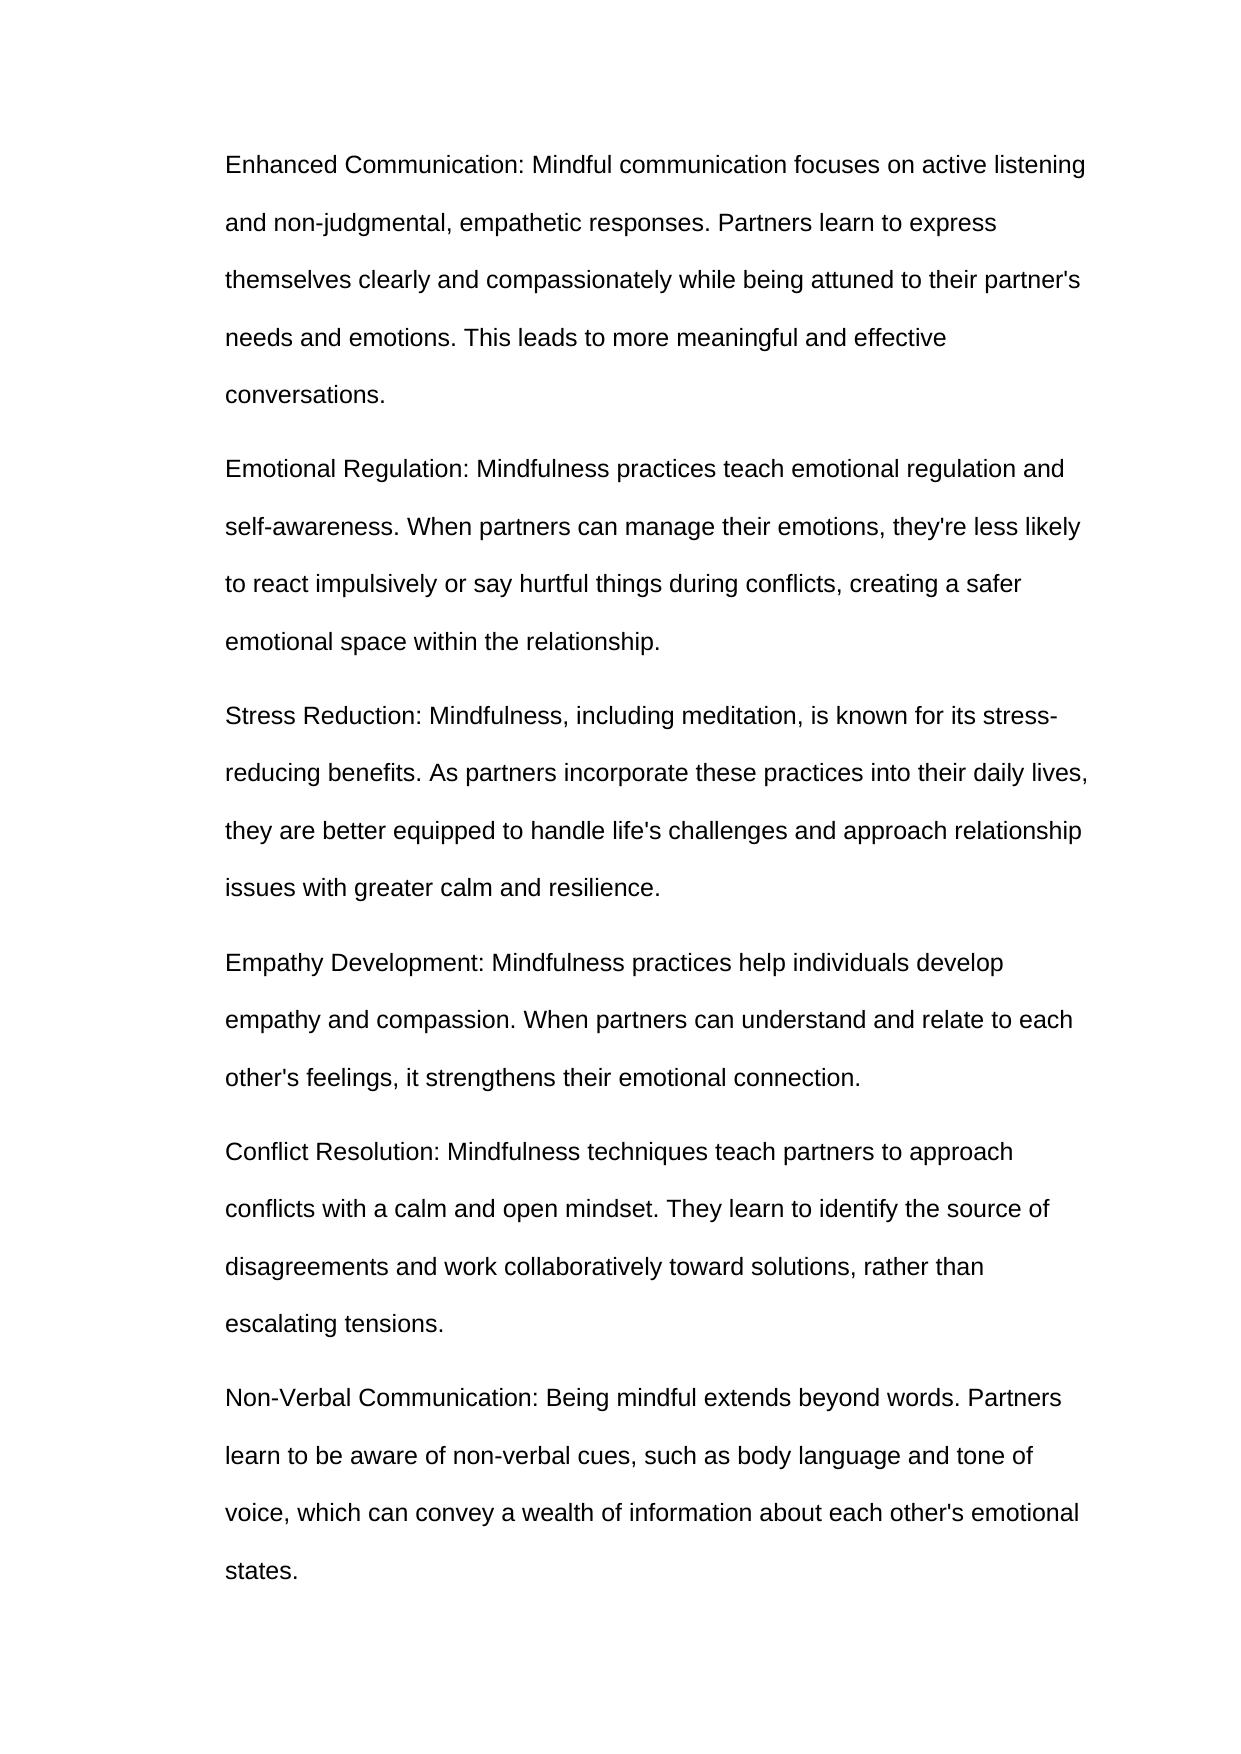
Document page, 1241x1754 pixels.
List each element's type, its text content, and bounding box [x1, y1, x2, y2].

text Stress Reduction: Mindfulness, including meditation, is known for its stress-reducing benefits. As partners incorporate these practices into their daily lives, they are better equipped to handle life's challenges and approach relationship issues with greater calm and resilience. [225, 701, 1090, 902]
text Enhanced Communication: Mindful communication focuses on active listening and non-judgmental, empathetic responses. Partners learn to express themselves clearly and compassionately while being attuned to their partner's needs and emotions. This leads to more meaningful and effective conversations. [225, 150, 1090, 409]
text Empathy Development: Mindfulness practices help individuals develop empathy and compassion. When partners can understand and relate to each other's feelings, it strengthens their emotional connection. [225, 947, 1090, 1091]
text Non-Verbal Communication: Being mindful extends beyond words. Partners learn to be aware of non-verbal cues, such as body language and tone of voice, which can convey a wealth of information about each other's emotional states. [225, 1383, 1090, 1584]
text Conflict Resolution: Mindfulness techniques teach partners to approach conflicts with a calm and open mindset. They learn to identify the source of disagreements and work collaboratively toward solutions, rather than escalating tensions. [225, 1137, 1090, 1338]
text Emotional Regulation: Mindfulness practices teach emotional regulation and self-awareness. When partners can manage their emotions, they're less likely to react impulsively or say hurtful things during conflicts, creating a safer emotional space within the relationship. [225, 454, 1090, 655]
